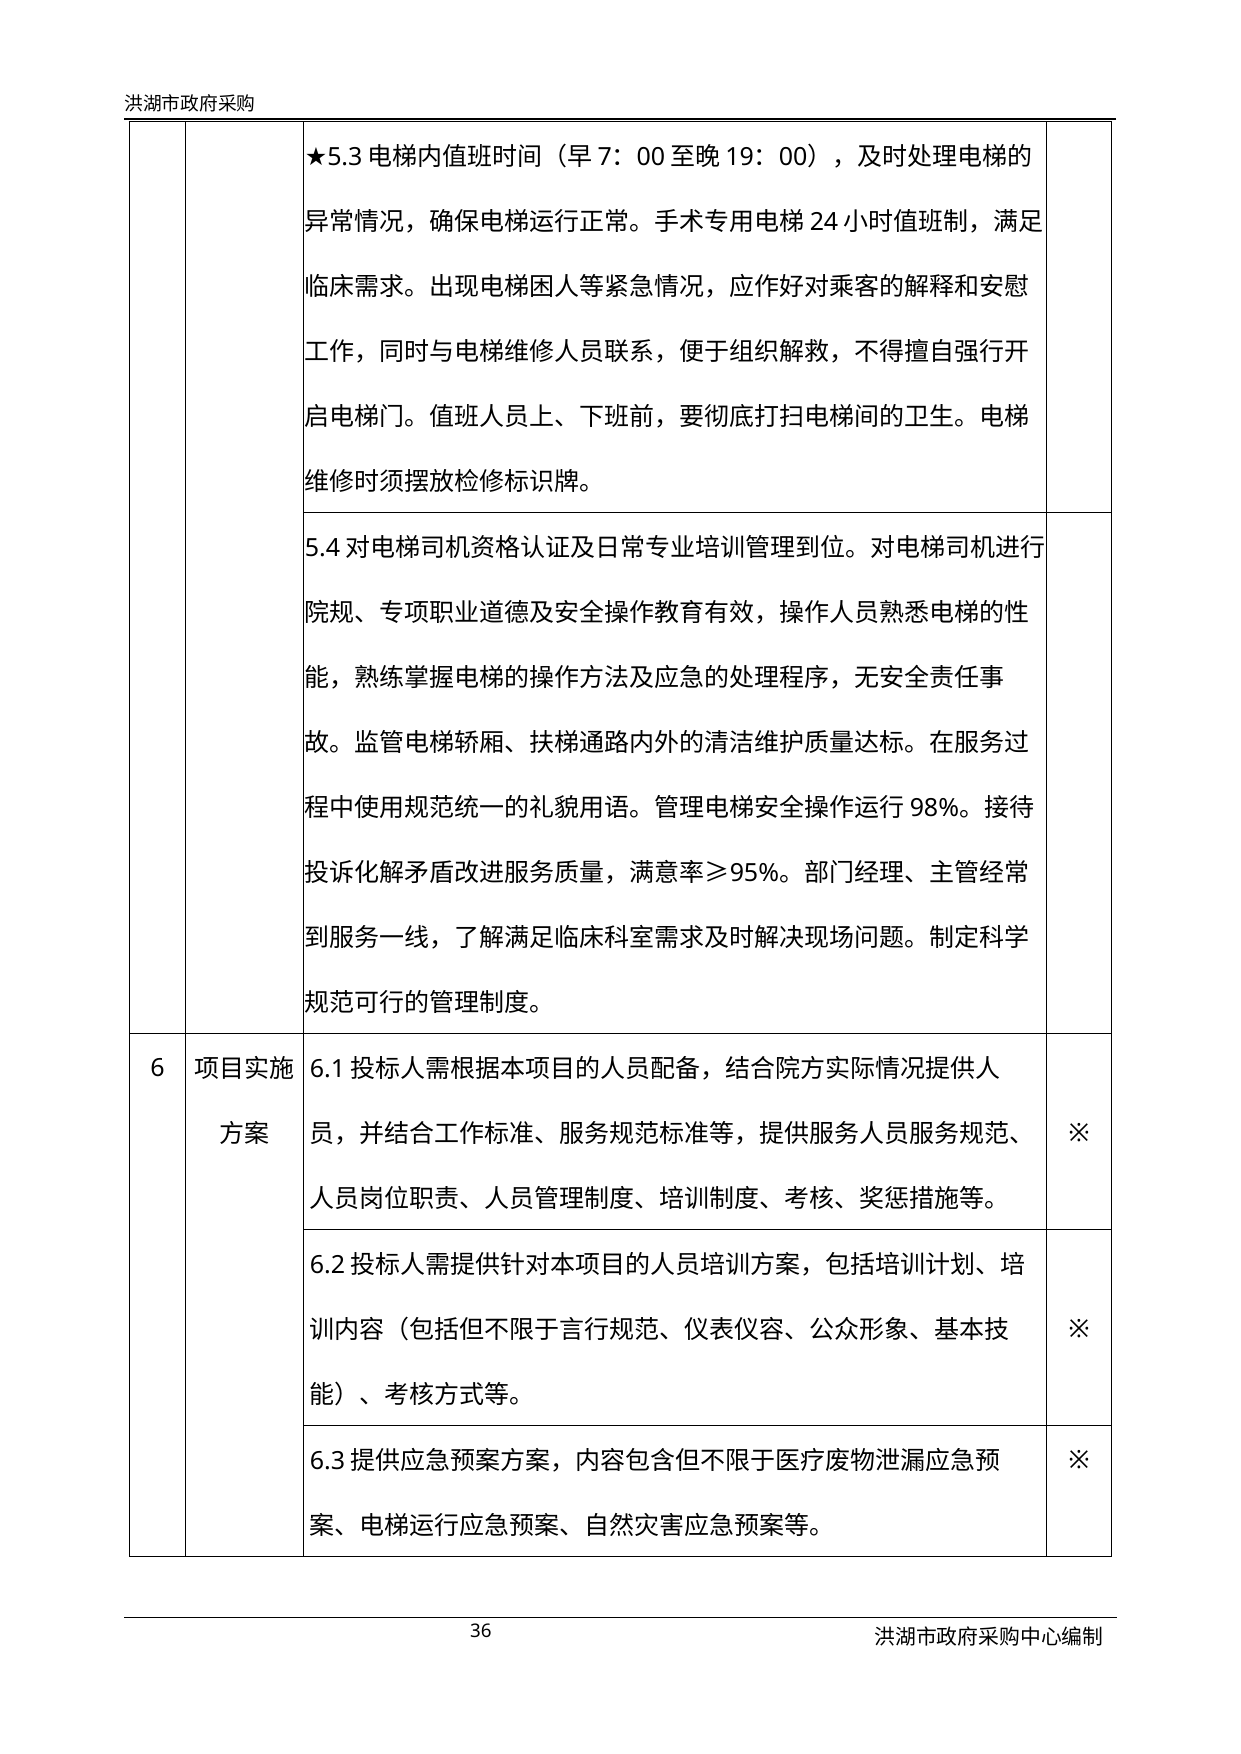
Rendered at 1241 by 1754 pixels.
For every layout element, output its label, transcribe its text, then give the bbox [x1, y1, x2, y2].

table_cell ※ [1047, 1230, 1111, 1425]
table_cell 6.3提供应急预案方案，内容包含但不限于医疗废物泄漏应急预案、电梯运行应急预案、自然灾害应急预案等。 [304, 1426, 1046, 1556]
table_cell [1047, 513, 1111, 1033]
table_cell 6.1投标人需根据本项目的人员配备，结合院方实际情况提供人员，并结合工作标准、服务规范标准等，提供服务人员服务规范、人员岗位职责、人员管理制度、培训制度、考核、奖惩措施等。 [304, 1034, 1046, 1229]
table_cell 5.4对电梯司机资格认证及日常专业培训管理到位。对电梯司机进行院规、专项职业道德及安全操作教育有效，操作人员熟悉电梯的性能，熟练掌握电梯的操作方法及应急的处理程序，无安全责任事故。监管电梯轿厢、扶梯通路内外的清洁维护质量达标。在服务过程中使用规范统一的礼貌用语。管理电梯安全操作运行98%。接待投诉化解矛盾改进服务质量，满意率≥95%。部门经理、主管经常到服务一线，了解满足临床科室需求及时解决现场问题。制定科学规范可行的管理制度。 [304, 513, 1046, 1033]
table_cell [1047, 122, 1111, 512]
table_cell 6 [130, 1034, 185, 1556]
table_cell 6.2投标人需提供针对本项目的人员培训方案，包括培训计划、培训内容（包括但不限于言行规范、仪表仪容、公众形象、基本技能）、考核方式等。 [304, 1230, 1046, 1425]
table_cell 项目实施 方案 [186, 1034, 303, 1556]
table_cell ※ [1047, 1034, 1111, 1229]
table_cell ※ [1047, 1426, 1111, 1556]
table_cell ★5.3电梯内值班时间（早7：00至晚19：00），及时处理电梯的异常情况，确保电梯运行正常。手术专用电梯24小时值班制，满足临床需求。出现电梯困人等紧急情况，应作好对乘客的解释和安慰工作，同时与电梯维修人员联系，便于组织解救，不得擅自强行开启电梯门。值班人员上、下班前，要彻底打扫电梯间的卫生。电梯维修时须摆放检修标识牌。 [304, 122, 1046, 512]
